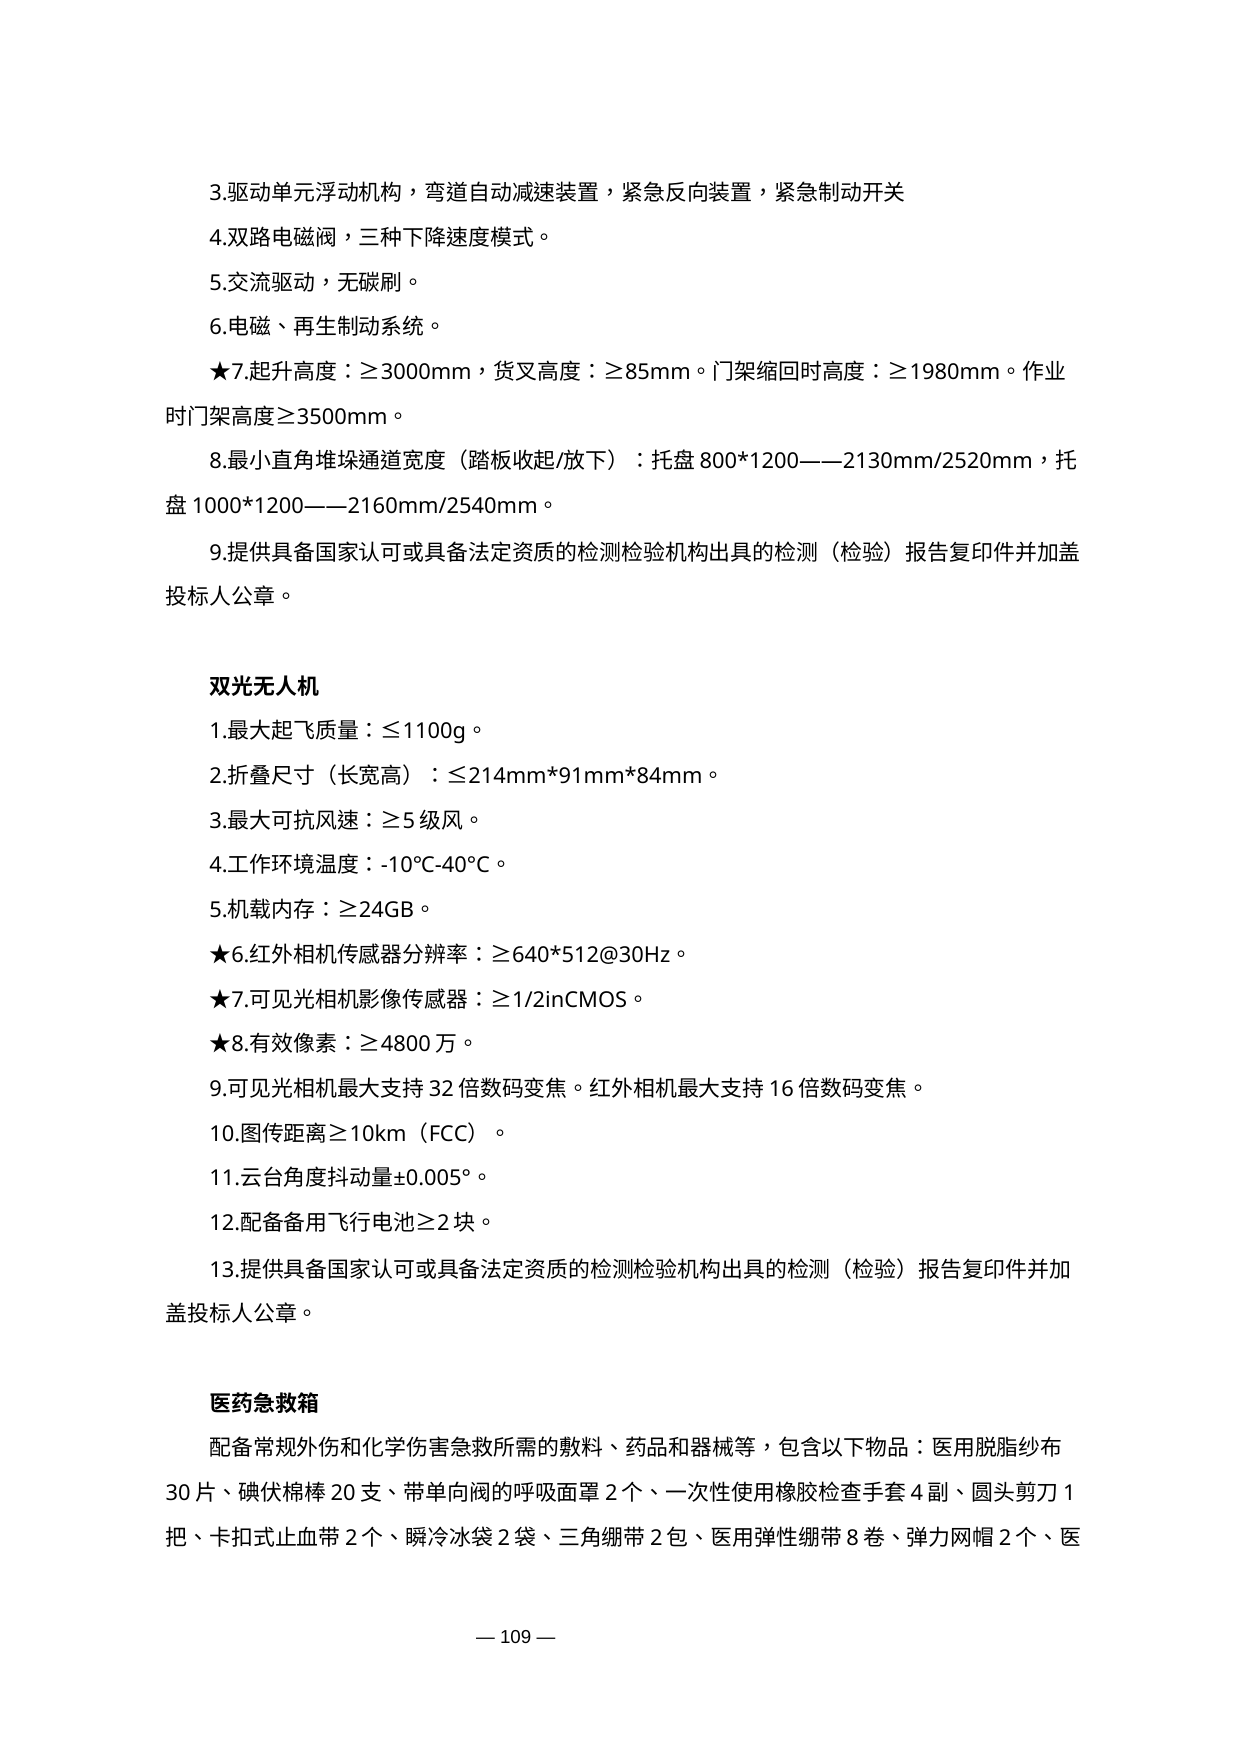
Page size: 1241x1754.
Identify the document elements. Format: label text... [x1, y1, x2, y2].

text 11.云台角度抖动量±0.005°。 [165, 1162, 1087, 1192]
text 10.图传距离≥10km（FCC）。 [165, 1118, 1087, 1147]
text 9.提供具备国家认可或具备法定资质的检测检验机构出具的检测（检验）报告复印件并加盖投标人公章。 [165, 535, 1087, 611]
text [165, 1432, 1087, 1552]
text ★6.红外相机传感器分辨率：≥640*512@30Hz。 [165, 939, 1087, 969]
text ★7.起升高度：≥3000mm，货叉高度：≥85mm。门架缩回时高度：≥1980mm。作业时门架高度≥3500mm。 [165, 356, 1087, 430]
text 3.驱动单元浮动机构，弯道自动减速装置，紧急反向装置，紧急制动开关 [165, 177, 1087, 207]
text 13.提供具备国家认可或具备法定资质的检测检验机构出具的检测（检验）报告复印件并加盖投标人公章。 [165, 1252, 1087, 1328]
text 2.折叠尺寸（长宽高）：≤214mm*91mm*84mm。 [165, 760, 1087, 790]
text 3.最大可抗风速：≥5级风。 [165, 805, 1087, 834]
text 医药急救箱 [165, 1388, 1087, 1417]
text 6.电磁、再生制动系统。 [165, 311, 1087, 341]
text 4.双路电磁阀，三种下降速度模式。 [165, 222, 1087, 252]
text 4.工作环境温度：-10℃-40°C。 [165, 849, 1087, 879]
text 1.最大起飞质量：≤1100g。 [165, 715, 1087, 745]
text 8.最小直角堆垛通道宽度（踏板收起/放下）：托盘800*1200——2130mm/2520mm，托盘1000*1200——2160mm/2540mm。 [165, 445, 1087, 520]
text 9.可见光相机最大支持32倍数码变焦。红外相机最大支持16倍数码变焦。 [165, 1073, 1087, 1103]
text 5.机载内存：≥24GB。 [165, 894, 1087, 924]
text ★7.可见光相机影像传感器：≥1/2inCMOS。 [165, 983, 1087, 1013]
text 12.配备备用飞行电池≥2块。 [165, 1207, 1087, 1237]
text 5.交流驱动，无碳刷。 [165, 267, 1087, 296]
text ★8.有效像素：≥4800万。 [165, 1028, 1087, 1058]
text 双光无人机 [165, 671, 1087, 701]
